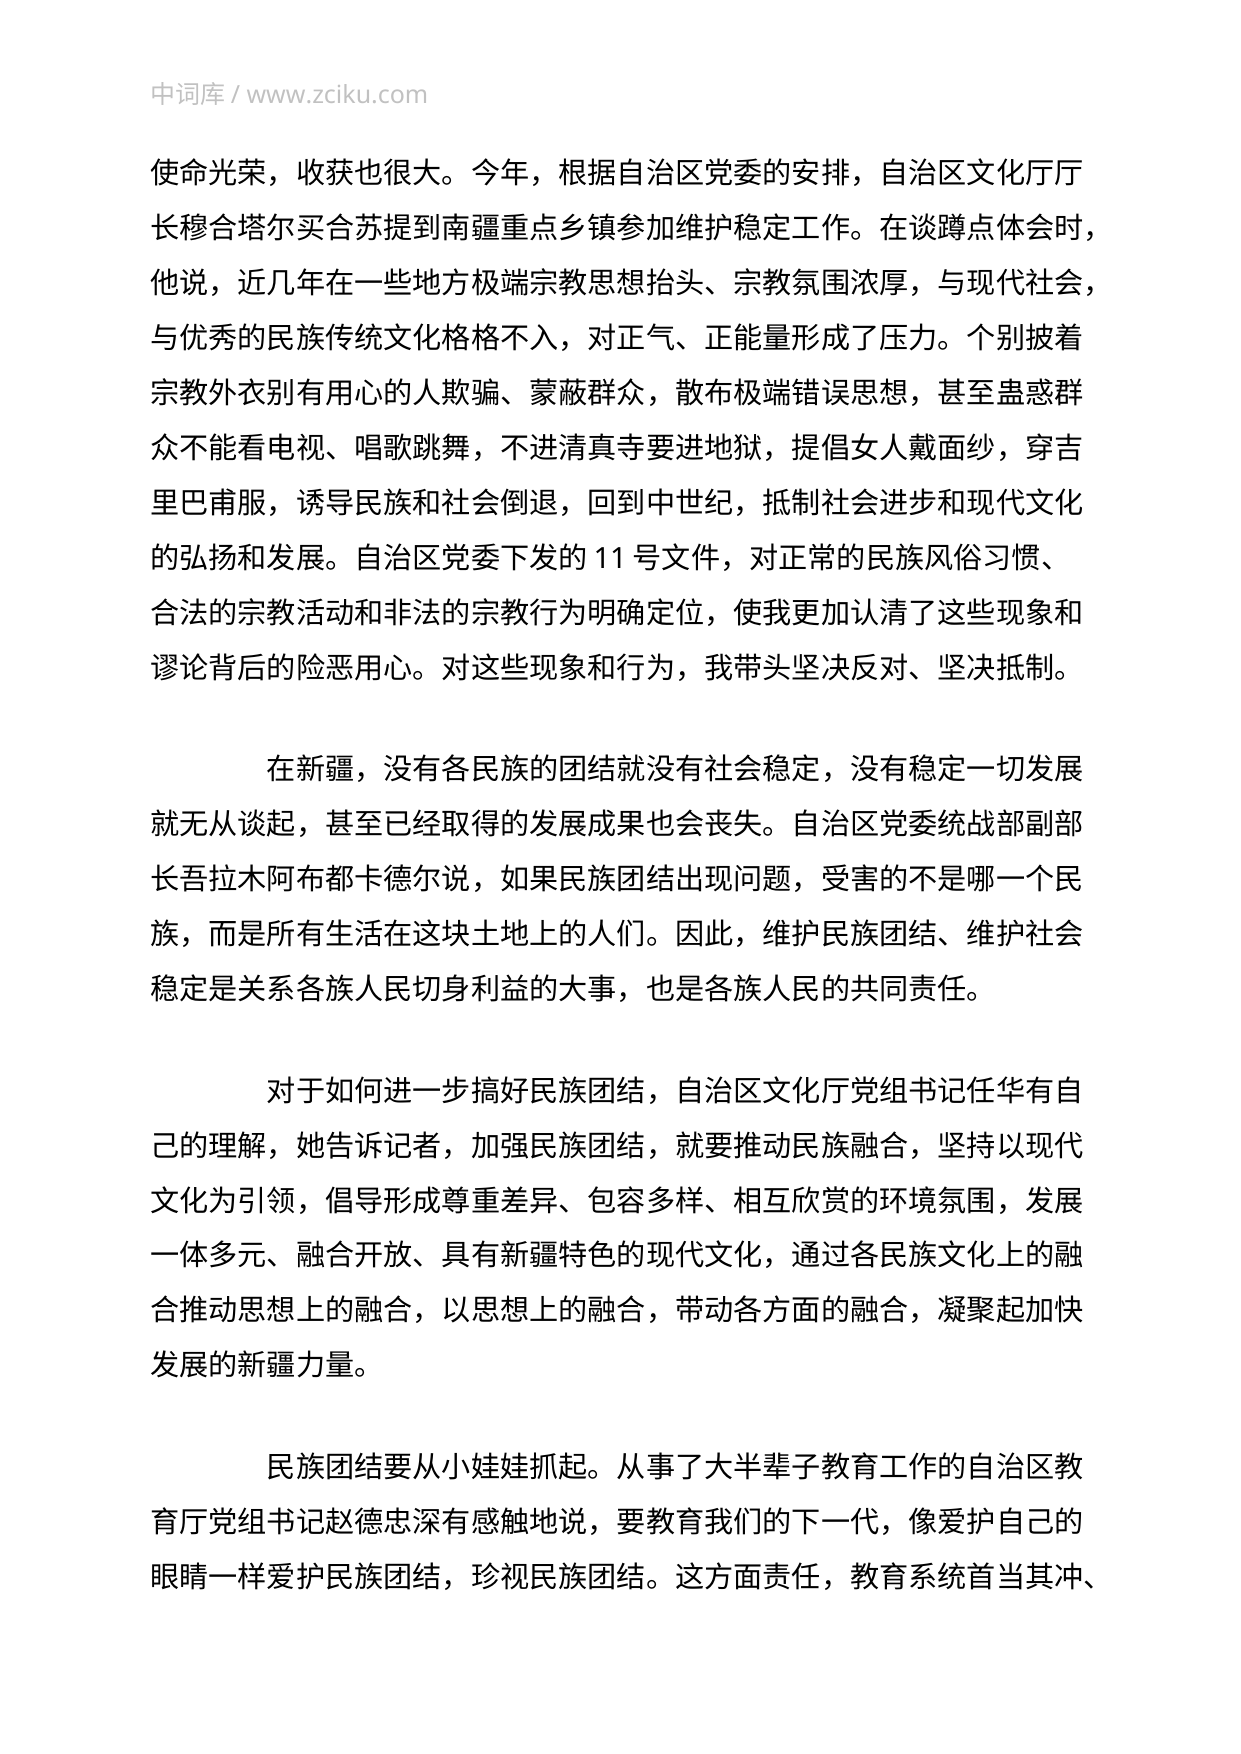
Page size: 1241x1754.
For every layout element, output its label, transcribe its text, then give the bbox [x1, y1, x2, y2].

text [150, 1443, 1090, 1596]
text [150, 150, 1090, 686]
text 对于如何进一步搞好民族团结，自治区文化厅党组书记任华有自己的理解，她告诉记者，加强民族团结，就要推动民族融合，坚持以现代文化为引领，倡导形成尊重差异、包容多样、相互欣赏的环境氛围，发展一体多元、融合开放、具有新疆特色的现代文化，通过各民族文化上的融合推动思想上的融合，以思想上的融合，带动各方面的融合，凝聚起加快发展的新疆力量。 [150, 1067, 1090, 1384]
text 在新疆，没有各民族的团结就没有社会稳定，没有稳定一切发展就无从谈起，甚至已经取得的发展成果也会丧失。自治区党委统战部副部长吾拉木阿布都卡德尔说，如果民族团结出现问题，受害的不是哪一个民族，而是所有生活在这块土地上的人们。因此，维护民族团结、维护社会稳定是关系各族人民切身利益的大事，也是各族人民的共同责任。 [150, 746, 1090, 1008]
